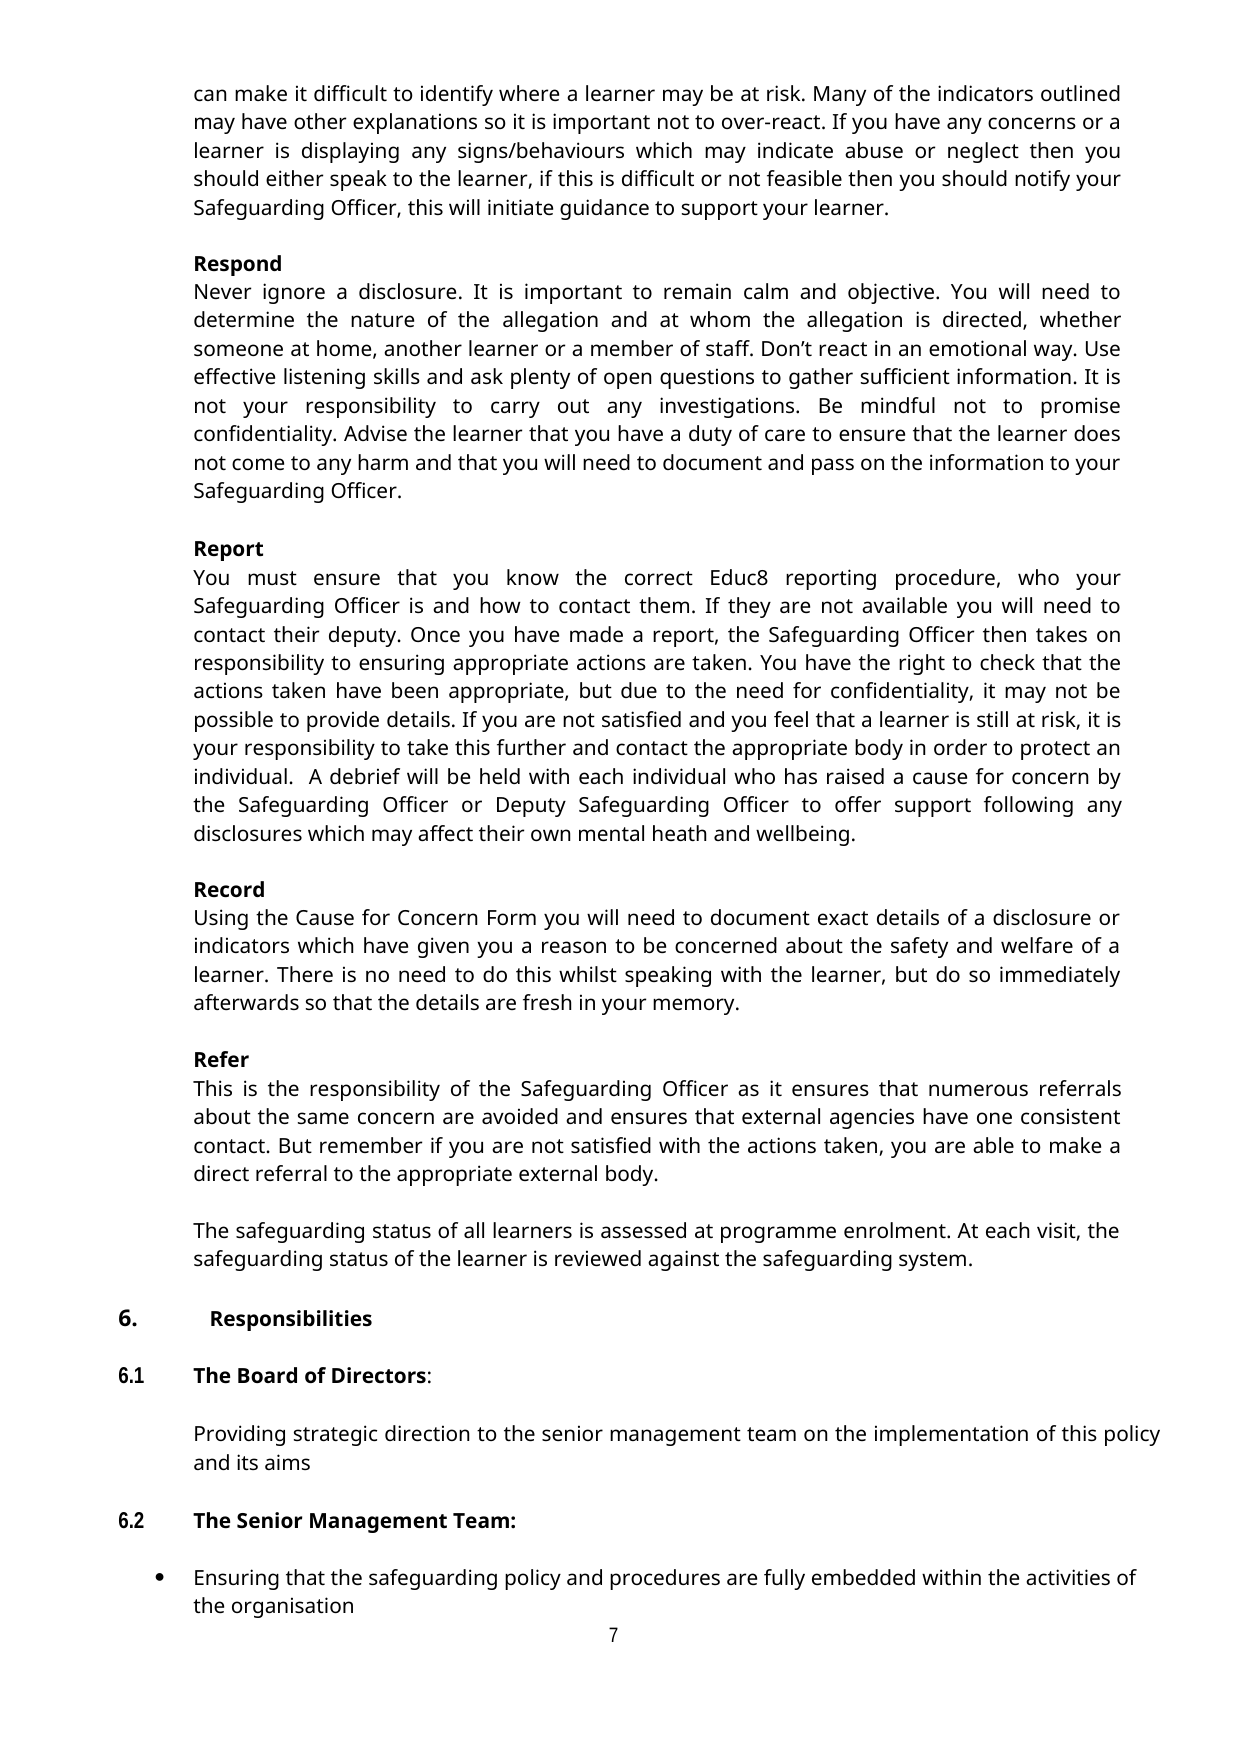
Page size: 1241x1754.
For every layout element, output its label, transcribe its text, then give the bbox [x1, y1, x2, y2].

subtitle Respond [193, 251, 1161, 277]
subtitle The Senior Management Team: [118, 1506, 1161, 1534]
text Refer [193, 1045, 1161, 1074]
subtitle 6. Responsibilities [118, 1302, 1161, 1333]
text This is the responsibility of the Safeguarding Officer as it ensures that numerous referrals about the same concern are avoided and ensures that external agencies have one consistent contact. But remember if you are not satisfied with the actions taken, you are able to make a direct referral to the appropriate external body. [193, 1074, 1122, 1188]
text The safeguarding status of all learners is assessed at programme enrolment. At each visit, the safeguarding status of the learner is reviewed against the safeguarding system. [193, 1216, 1122, 1273]
subtitle Record [193, 877, 1161, 903]
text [193, 79, 1123, 221]
subtitle Report [193, 534, 1161, 563]
list The Board of Directors: [118, 1362, 1161, 1390]
text Using the Cause for Concern Form you will need to document exact details of a disclosure or indicators which have given you a reason to be concerned about the safety and welfare of a learner. There is no need to do this whilst speaking with the learner, but do so immediately afterwards so that the details are fresh in your memory. [193, 903, 1122, 1017]
text Providing strategic direction to the senior management team on the implementation of this policy and its aims [193, 1419, 1161, 1476]
text Never ignore a disclosure. It is important to remain calm and objective. You will need to determine the nature of the allegation and at whom the allegation is directed, whether someone at home, another learner or a member of staff. Don’t react in an emotional way. Use effective listening skills and ask plenty of open questions to gather sufficient information. It is not your responsibility to carry out any investigations. Be mindful not to promise confidentiality. Advise the learner that you have a duty of care to ensure that the learner does not come to any harm and that you will need to document and pass on the information to your Safeguarding Officer. [193, 277, 1122, 504]
list Ensuring that the safeguarding policy and procedures are fully embedded within the activities of the organisation [156, 1563, 1161, 1619]
text You must ensure that you know the correct Educ8 reporting procedure, who your Safeguarding Officer is and how to contact them. If they are not available you will need to contact their deputy. Once you have made a report, the Safeguarding Officer then takes on responsibility to ensuring appropriate actions are taken. You have the right to check that the actions taken have been appropriate, but due to the need for confidentiality, it may not be possible to provide details. If you are not satisfied and you feel that a learner is still at risk, it is your responsibility to take this further and contact the appropriate body in order to protect an individual. A debrief will be held with each individual who has raised a cause for concern by the Safeguarding Officer or Deputy Safeguarding Officer to offer support following any disclosures which may affect their own mental heath and wellbeing. [193, 563, 1123, 847]
